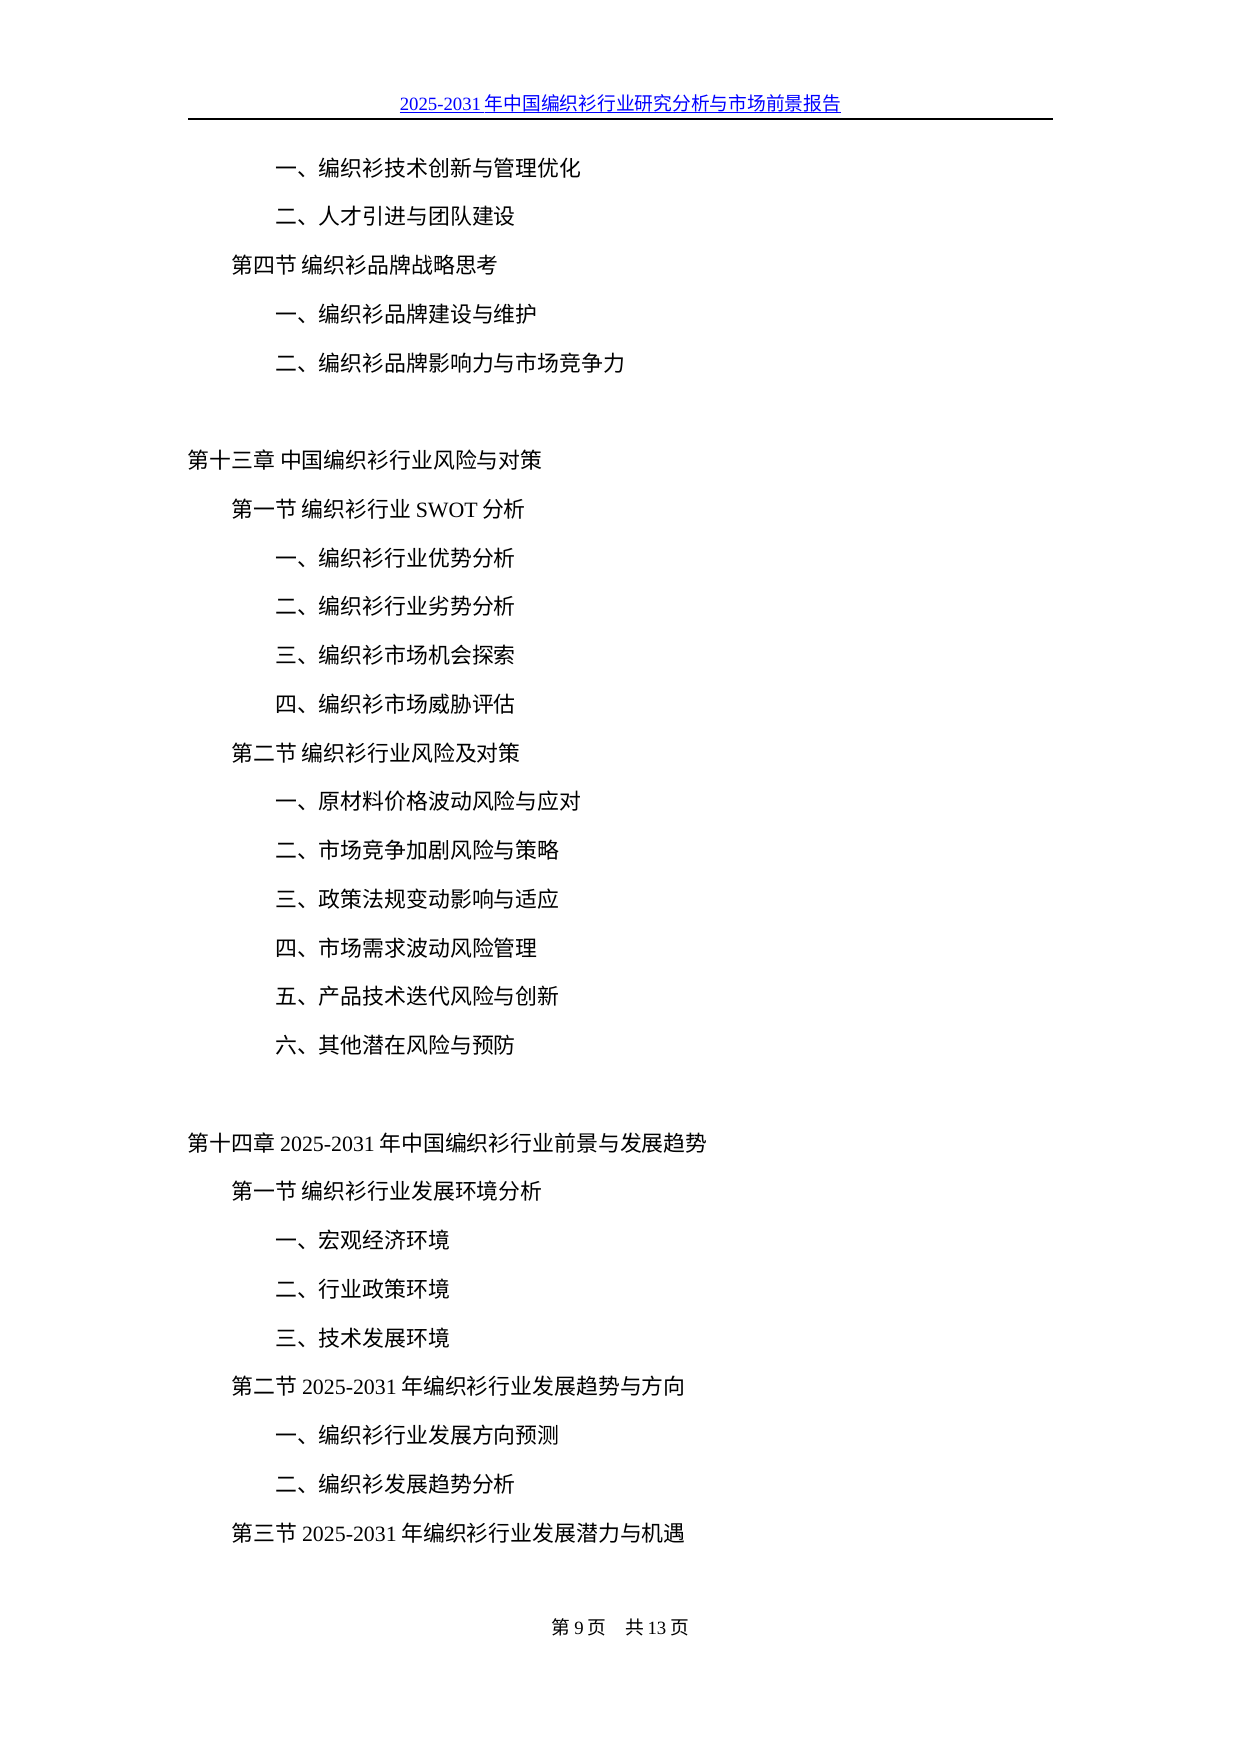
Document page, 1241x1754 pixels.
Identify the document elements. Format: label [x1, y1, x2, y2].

text [187, 150, 1053, 1548]
